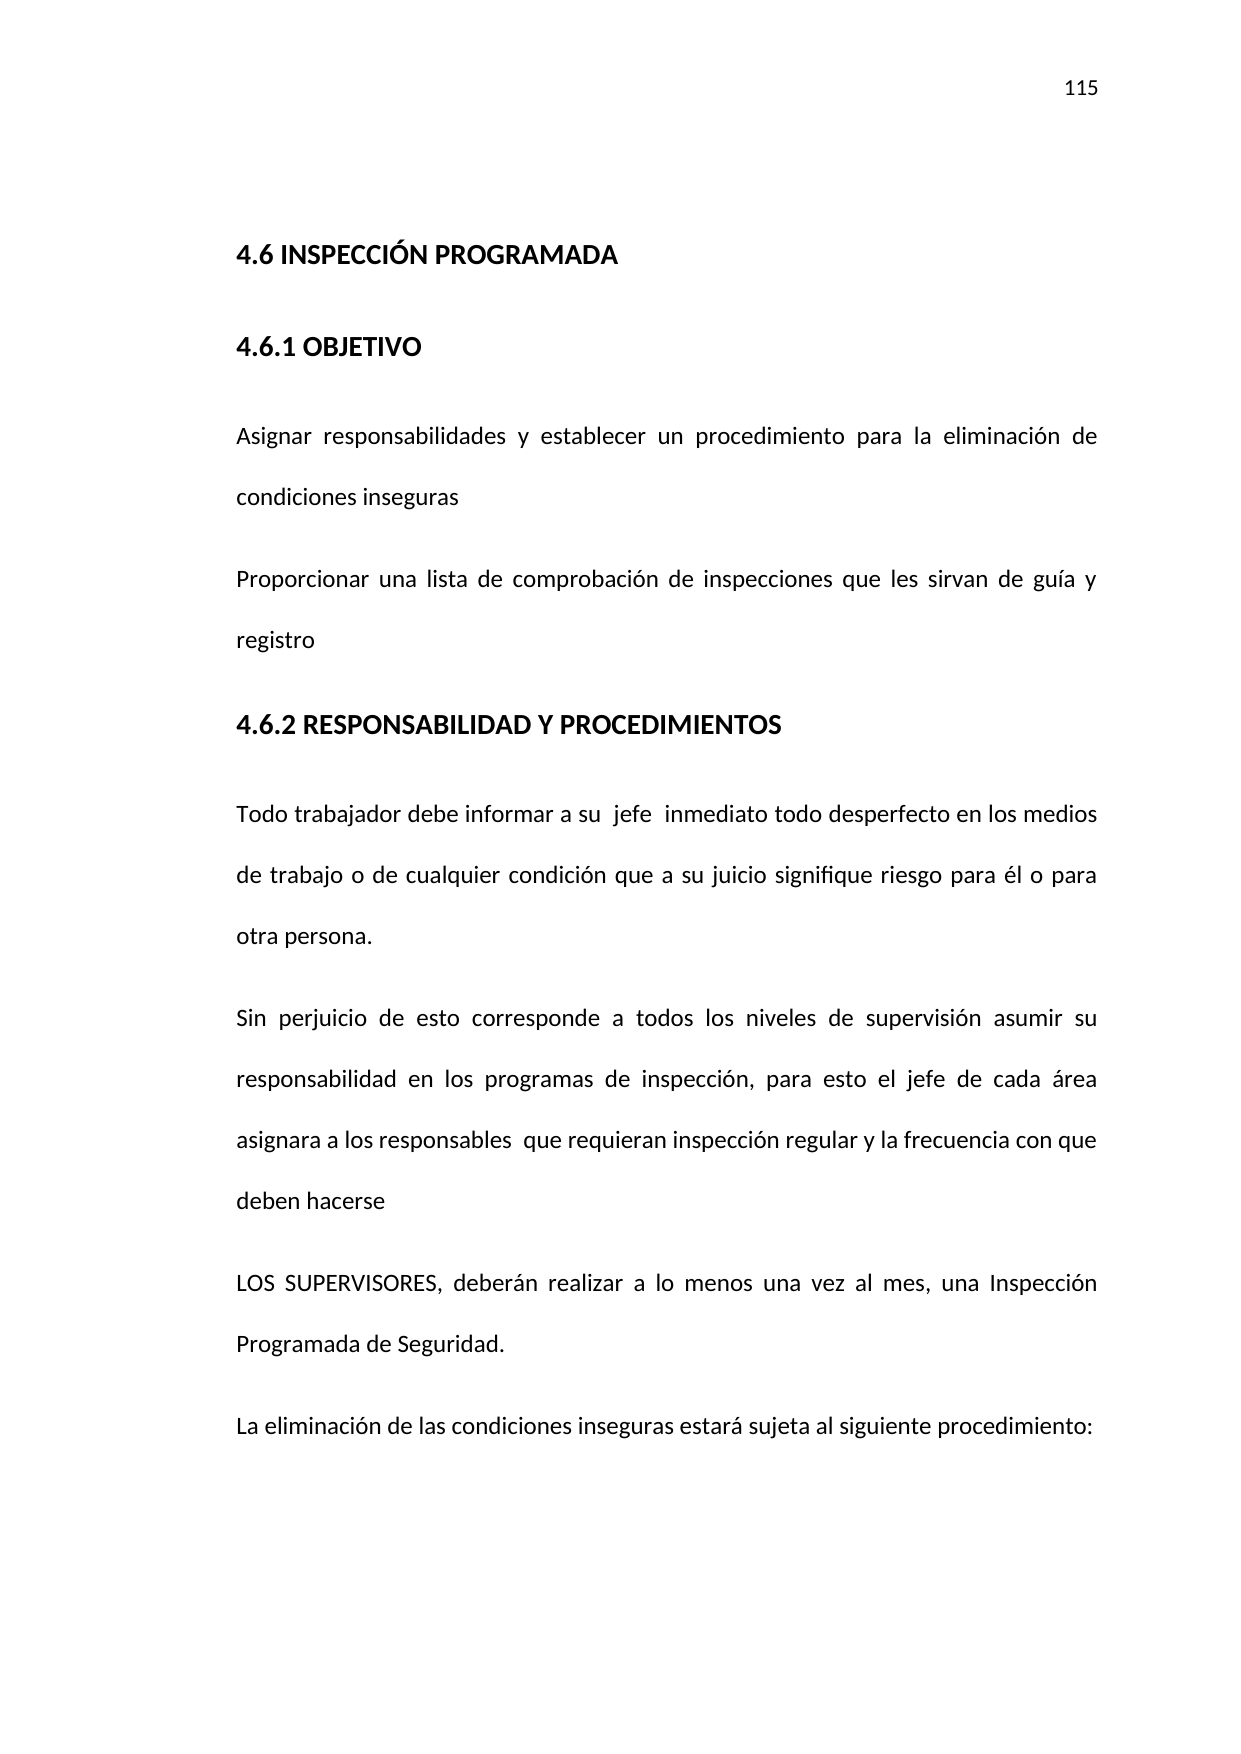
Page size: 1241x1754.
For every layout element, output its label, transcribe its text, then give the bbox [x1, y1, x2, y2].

text Asignar responsabilidades y establecer un procedimiento para la eliminación de condiciones inseguras [236, 420, 1098, 512]
text 4.6 INSPECCIÓN PROGRAMADA [236, 236, 1098, 272]
text 4.6.1 OBJETIVO [236, 328, 1098, 364]
text Sin perjuicio de esto corresponde a todos los niveles de supervisión asumir su responsabilidad en los programas de inspección, para esto el jefe de cada área asignara a los responsables que requieran inspección regular y la frecuencia con que deben hacerse [236, 1002, 1098, 1216]
text LOS SUPERVISORES, deberán realizar a lo menos una vez al mes, una Inspección Programada de Seguridad. [236, 1267, 1098, 1359]
text La eliminación de las condiciones inseguras estará sujeta al siguiente procedimiento: [236, 1410, 1098, 1441]
text Todo trabajador debe informar a su jefe inmediato todo desperfecto en los medios de trabajo o de cualquier condición que a su juicio signifique riesgo para él o para otra persona. [236, 798, 1098, 951]
text 4.6.2 RESPONSABILIDAD Y PROCEDIMIENTOS [236, 706, 1098, 742]
text Proporcionar una lista de comprobación de inspecciones que les sirvan de guía y registro [236, 563, 1098, 655]
